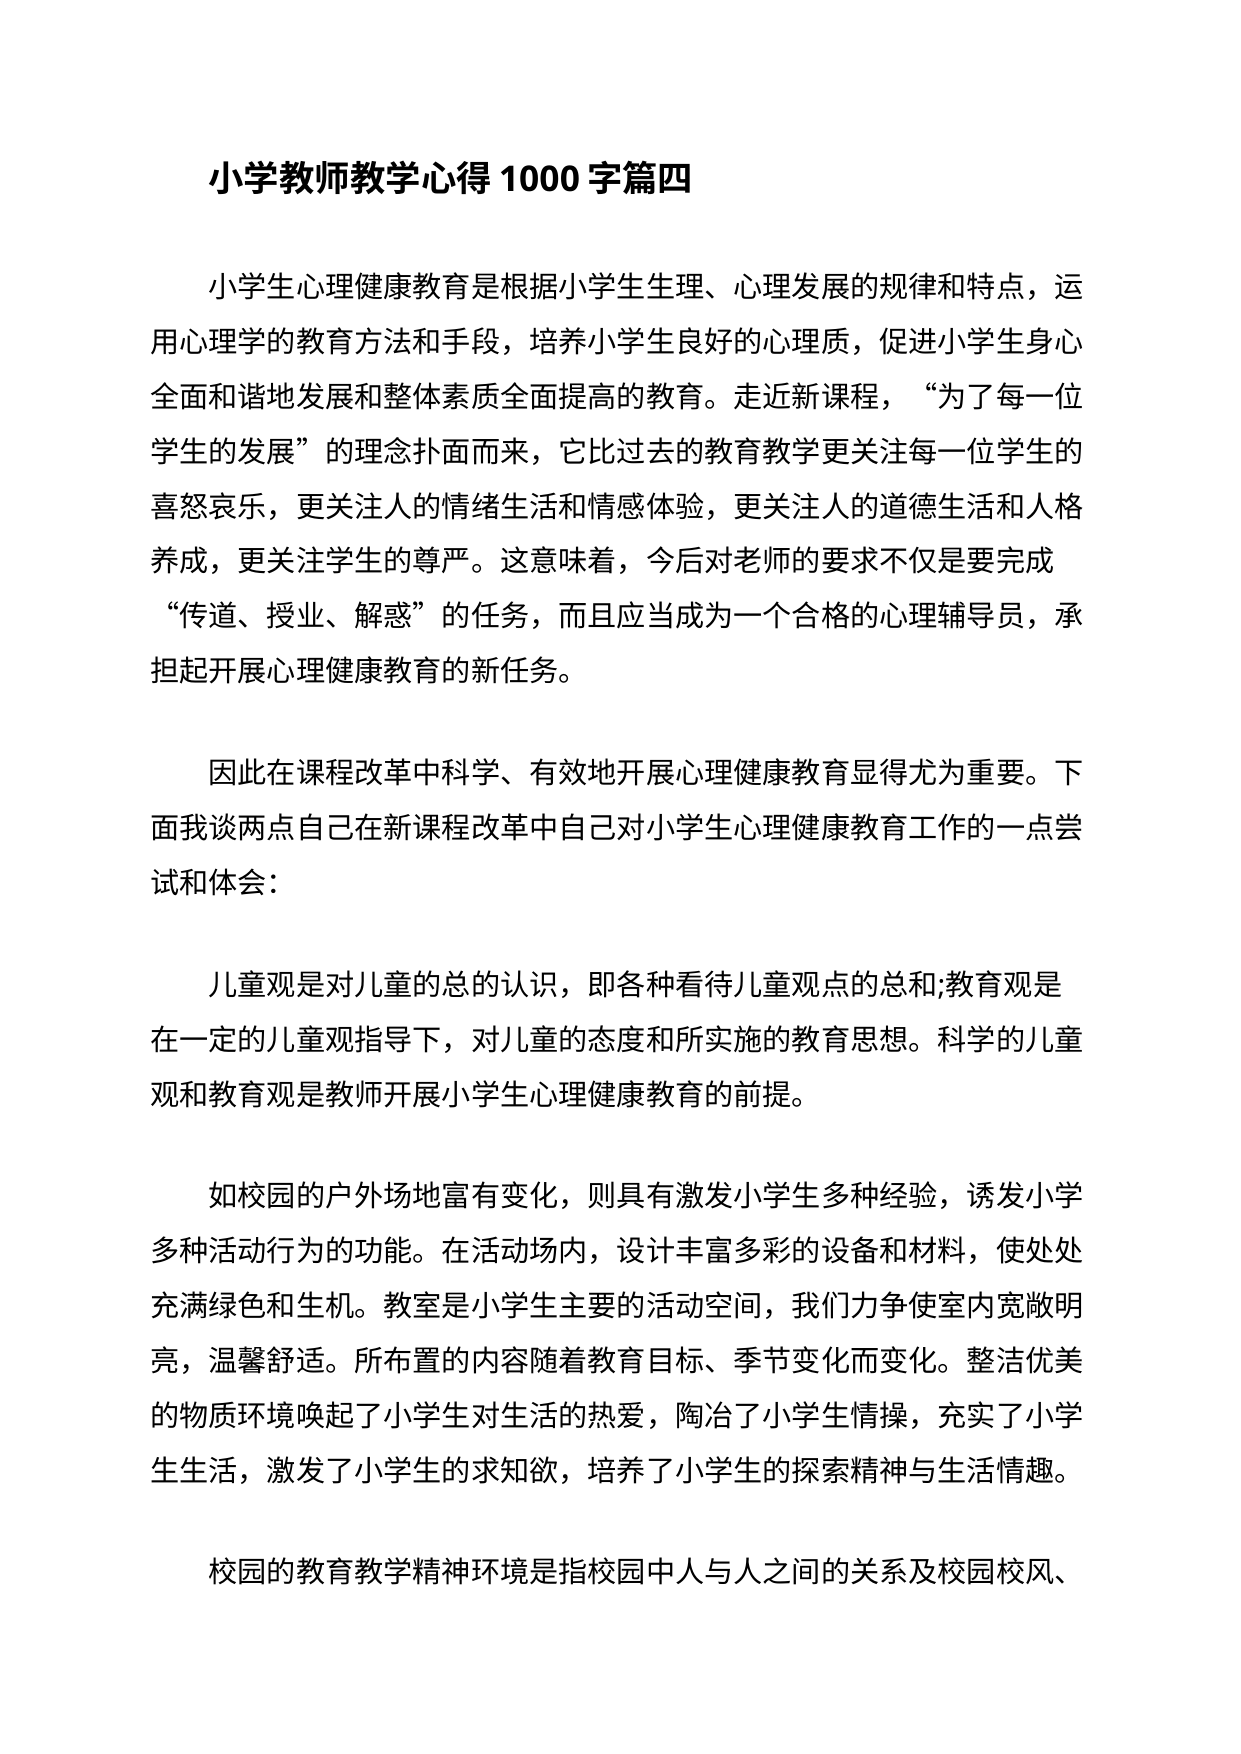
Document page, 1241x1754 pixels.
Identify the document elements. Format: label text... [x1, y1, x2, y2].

text 儿童观是对儿童的总的认识，即各种看待儿童观点的总和;教育观是在一定的儿童观指导下，对儿童的态度和所实施的教育思想。科学的儿童观和教育观是教师开展小学生心理健康教育的前提。 [150, 961, 1090, 1113]
text 小学教师教学心得1000字篇四 [150, 150, 1090, 201]
text 因此在课程改革中科学、有效地开展心理健康教育显得尤为重要。下面我谈两点自己在新课程改革中自己对小学生心理健康教育工作的一点尝试和体会： [150, 749, 1090, 902]
text 小学生心理健康教育是根据小学生生理、心理发展的规律和特点，运用心理学的教育方法和手段，培养小学生良好的心理质，促进小学生身心全面和谐地发展和整体素质全面提高的教育。走近新课程，“为了每一位学生的发展”的理念扑面而来，它比过去的教育教学更关注每一位学生的喜怒哀乐，更关注人的情绪生活和情感体验，更关注人的道德生活和人格养成，更关注学生的尊严。这意味着，今后对老师的要求不仅是要完成“传道、授业、解惑”的任务，而且应当成为一个合格的心理辅导员，承担起开展心理健康教育的新任务。 [150, 263, 1090, 690]
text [150, 1549, 1090, 1591]
text 如校园的户外场地富有变化，则具有激发小学生多种经验，诱发小学多种活动行为的功能。在活动场内，设计丰富多彩的设备和材料，使处处充满绿色和生机。教室是小学生主要的活动空间，我们力争使室内宽敞明亮，温馨舒适。所布置的内容随着教育目标、季节变化而变化。整洁优美的物质环境唤起了小学生对生活的热爱，陶冶了小学生情操，充实了小学生生活，激发了小学生的求知欲，培养了小学生的探索精神与生活情趣。 [150, 1173, 1090, 1489]
